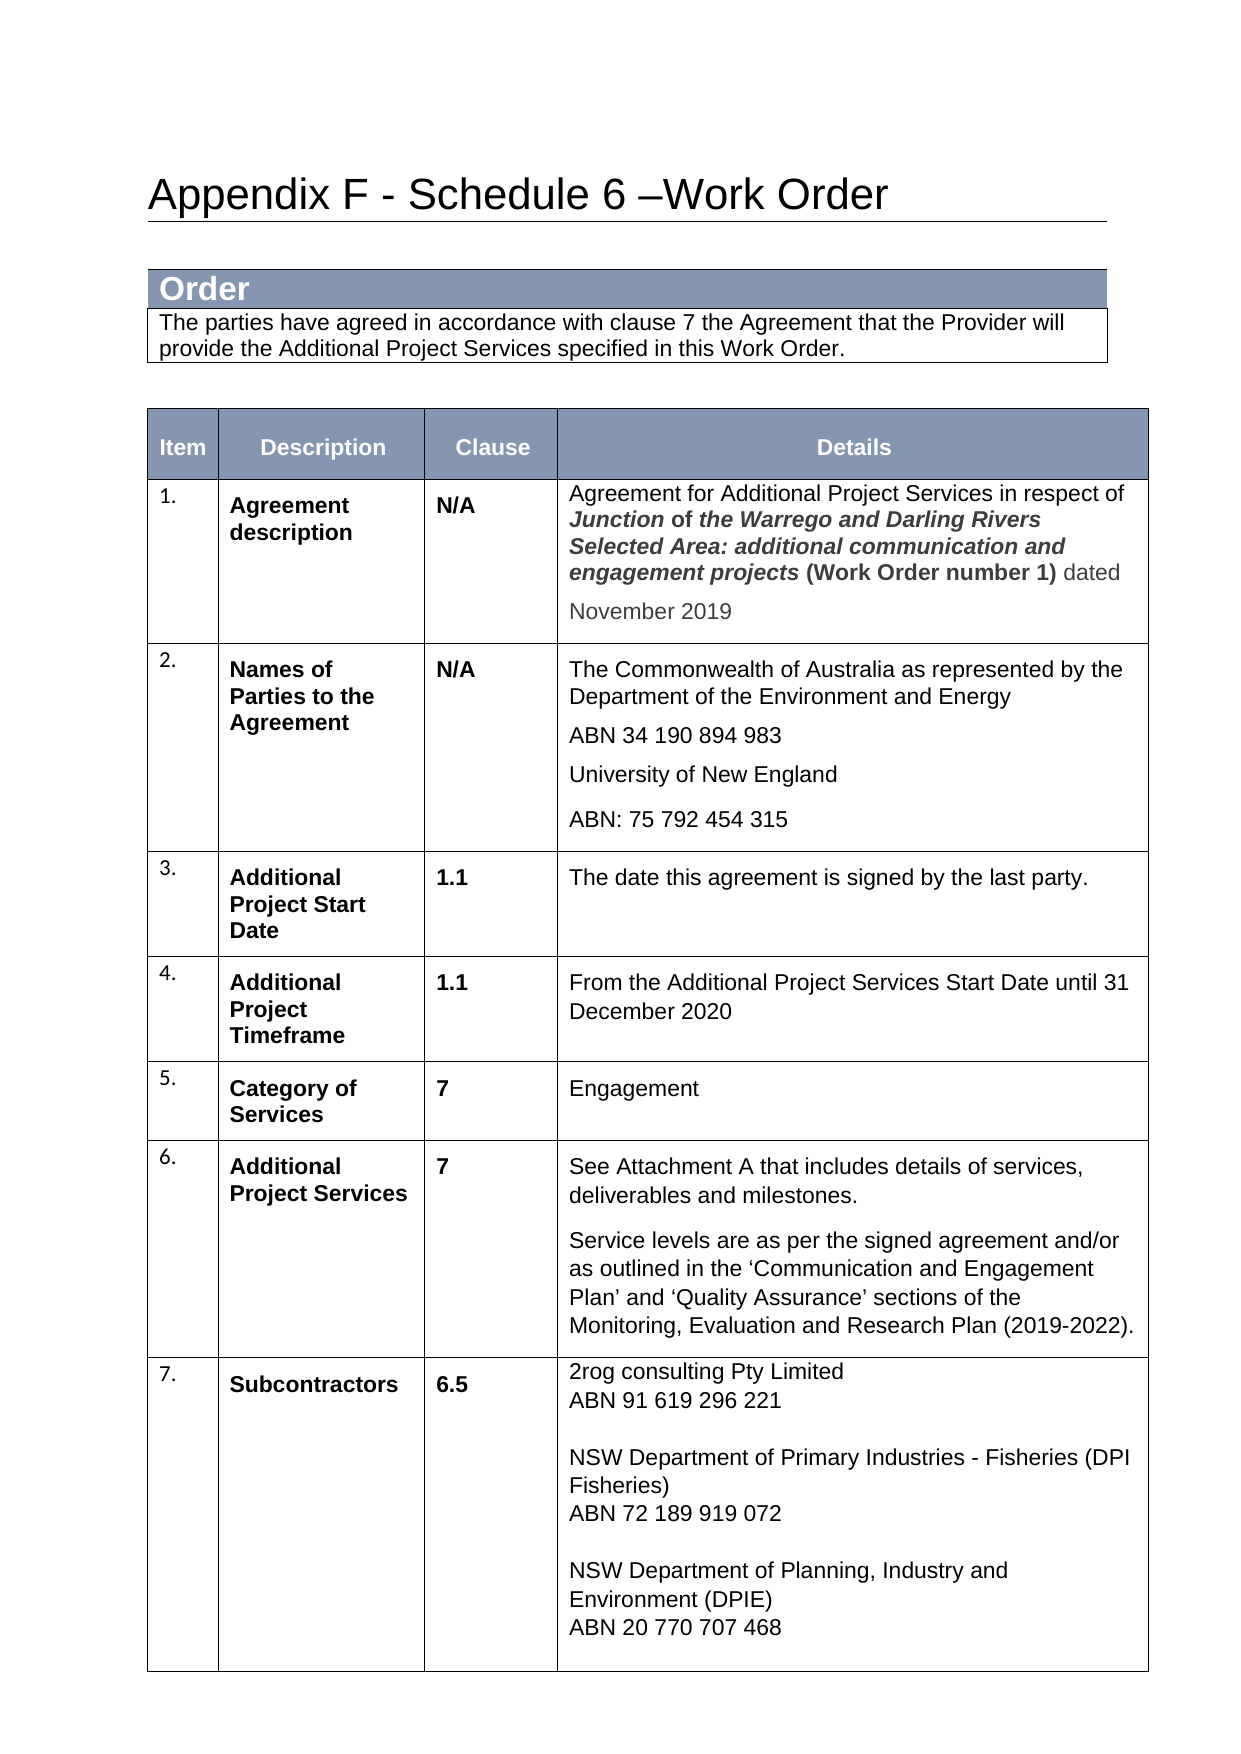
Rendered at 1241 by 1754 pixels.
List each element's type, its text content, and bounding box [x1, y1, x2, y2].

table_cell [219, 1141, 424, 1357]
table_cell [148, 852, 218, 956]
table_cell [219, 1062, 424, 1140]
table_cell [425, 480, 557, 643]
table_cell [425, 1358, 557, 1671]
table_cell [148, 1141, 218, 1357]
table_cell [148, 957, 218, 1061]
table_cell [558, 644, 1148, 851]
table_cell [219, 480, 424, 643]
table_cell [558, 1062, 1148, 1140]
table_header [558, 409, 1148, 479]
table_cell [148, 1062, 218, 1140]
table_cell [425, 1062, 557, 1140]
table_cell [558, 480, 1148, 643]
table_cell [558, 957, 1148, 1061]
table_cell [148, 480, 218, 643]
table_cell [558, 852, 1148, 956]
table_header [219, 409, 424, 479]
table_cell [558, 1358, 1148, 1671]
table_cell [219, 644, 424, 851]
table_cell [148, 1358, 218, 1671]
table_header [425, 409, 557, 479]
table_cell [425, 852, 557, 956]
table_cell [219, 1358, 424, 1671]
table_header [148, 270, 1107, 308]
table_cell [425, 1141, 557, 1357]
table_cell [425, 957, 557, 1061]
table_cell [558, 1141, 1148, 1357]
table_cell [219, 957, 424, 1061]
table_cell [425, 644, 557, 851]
subtitle Appendix F - Schedule 6 –Work Order [148, 168, 1107, 221]
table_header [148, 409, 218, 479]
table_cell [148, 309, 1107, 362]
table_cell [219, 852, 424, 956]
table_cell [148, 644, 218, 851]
